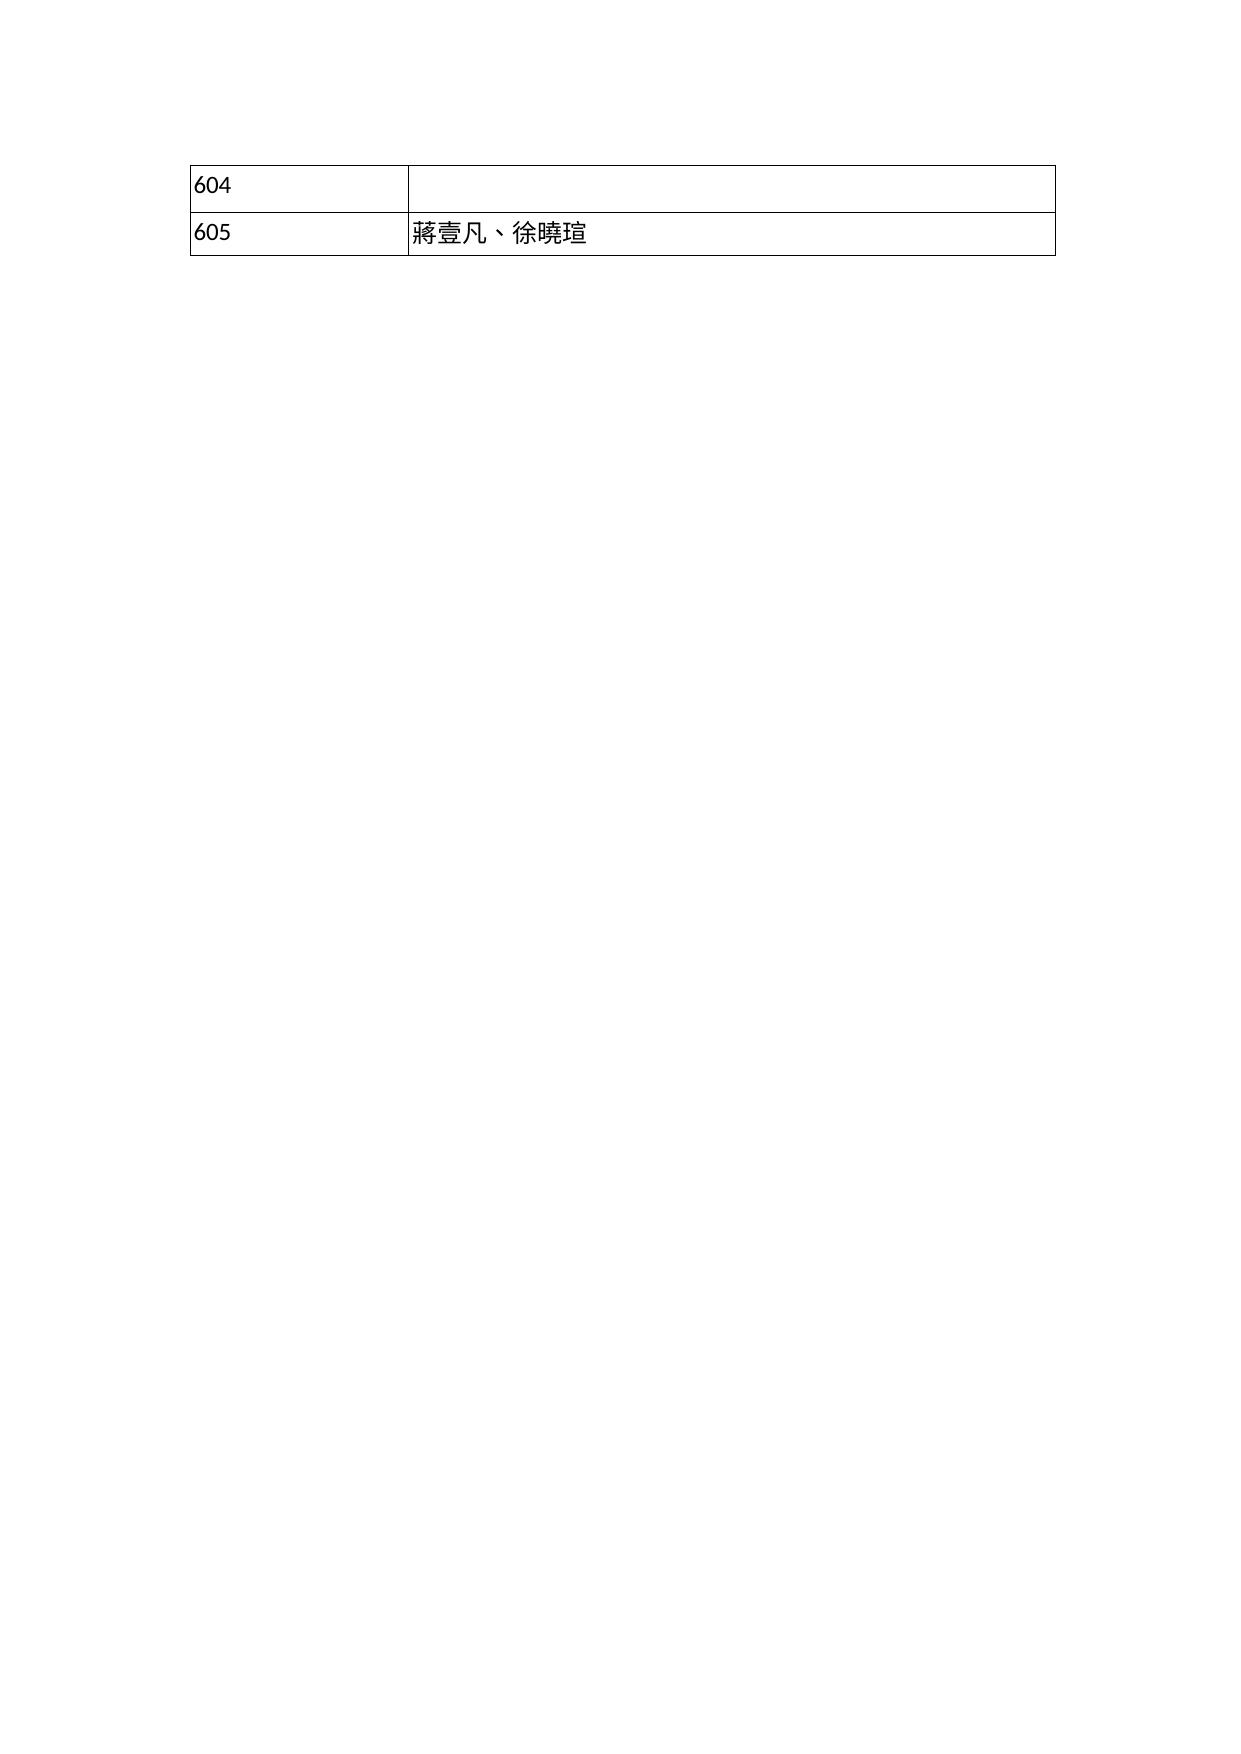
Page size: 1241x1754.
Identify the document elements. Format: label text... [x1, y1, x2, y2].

table_cell [409, 166, 1055, 212]
table_cell 604 [191, 166, 408, 212]
table_cell 605 [191, 213, 408, 255]
table_cell 蔣壹凡、徐曉瑄 [409, 213, 1055, 255]
